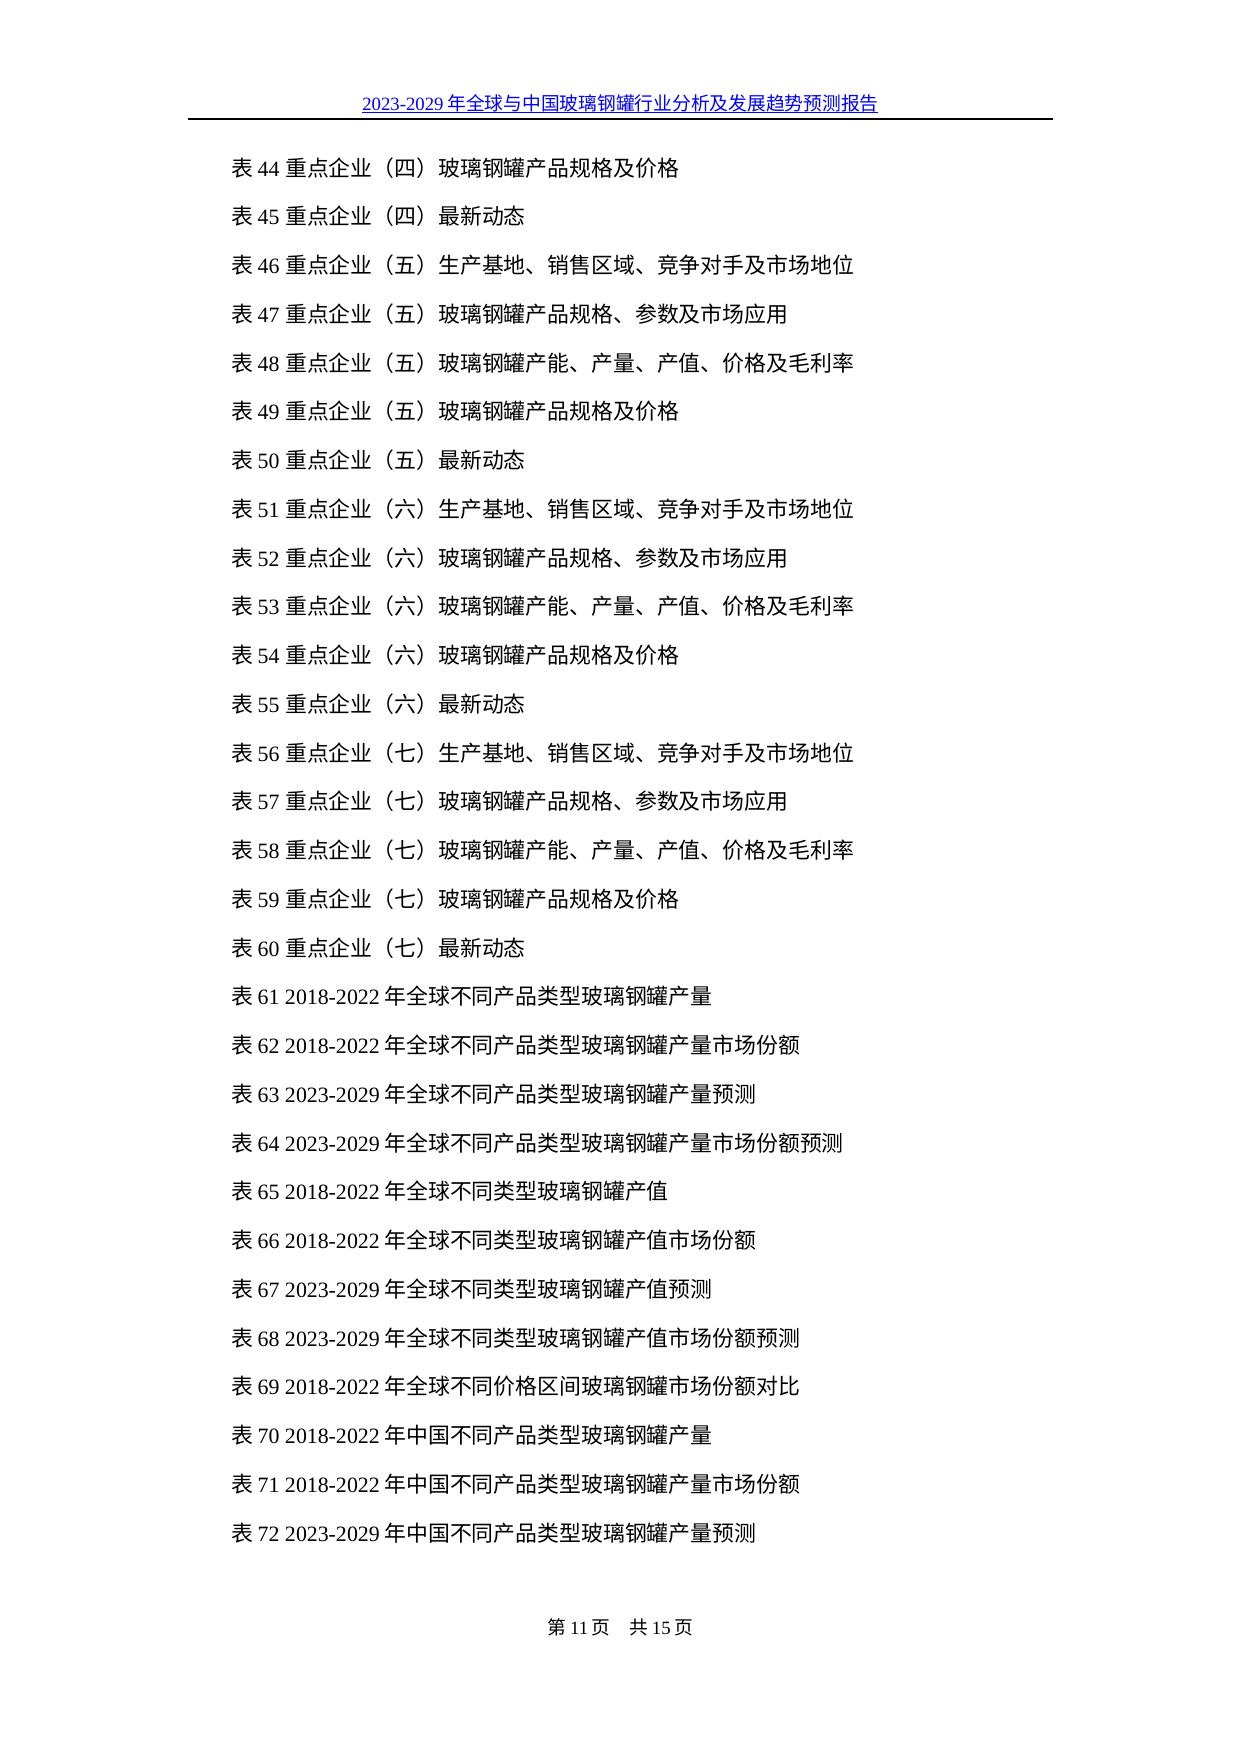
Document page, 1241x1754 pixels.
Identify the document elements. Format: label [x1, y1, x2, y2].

text [187, 150, 1053, 1548]
